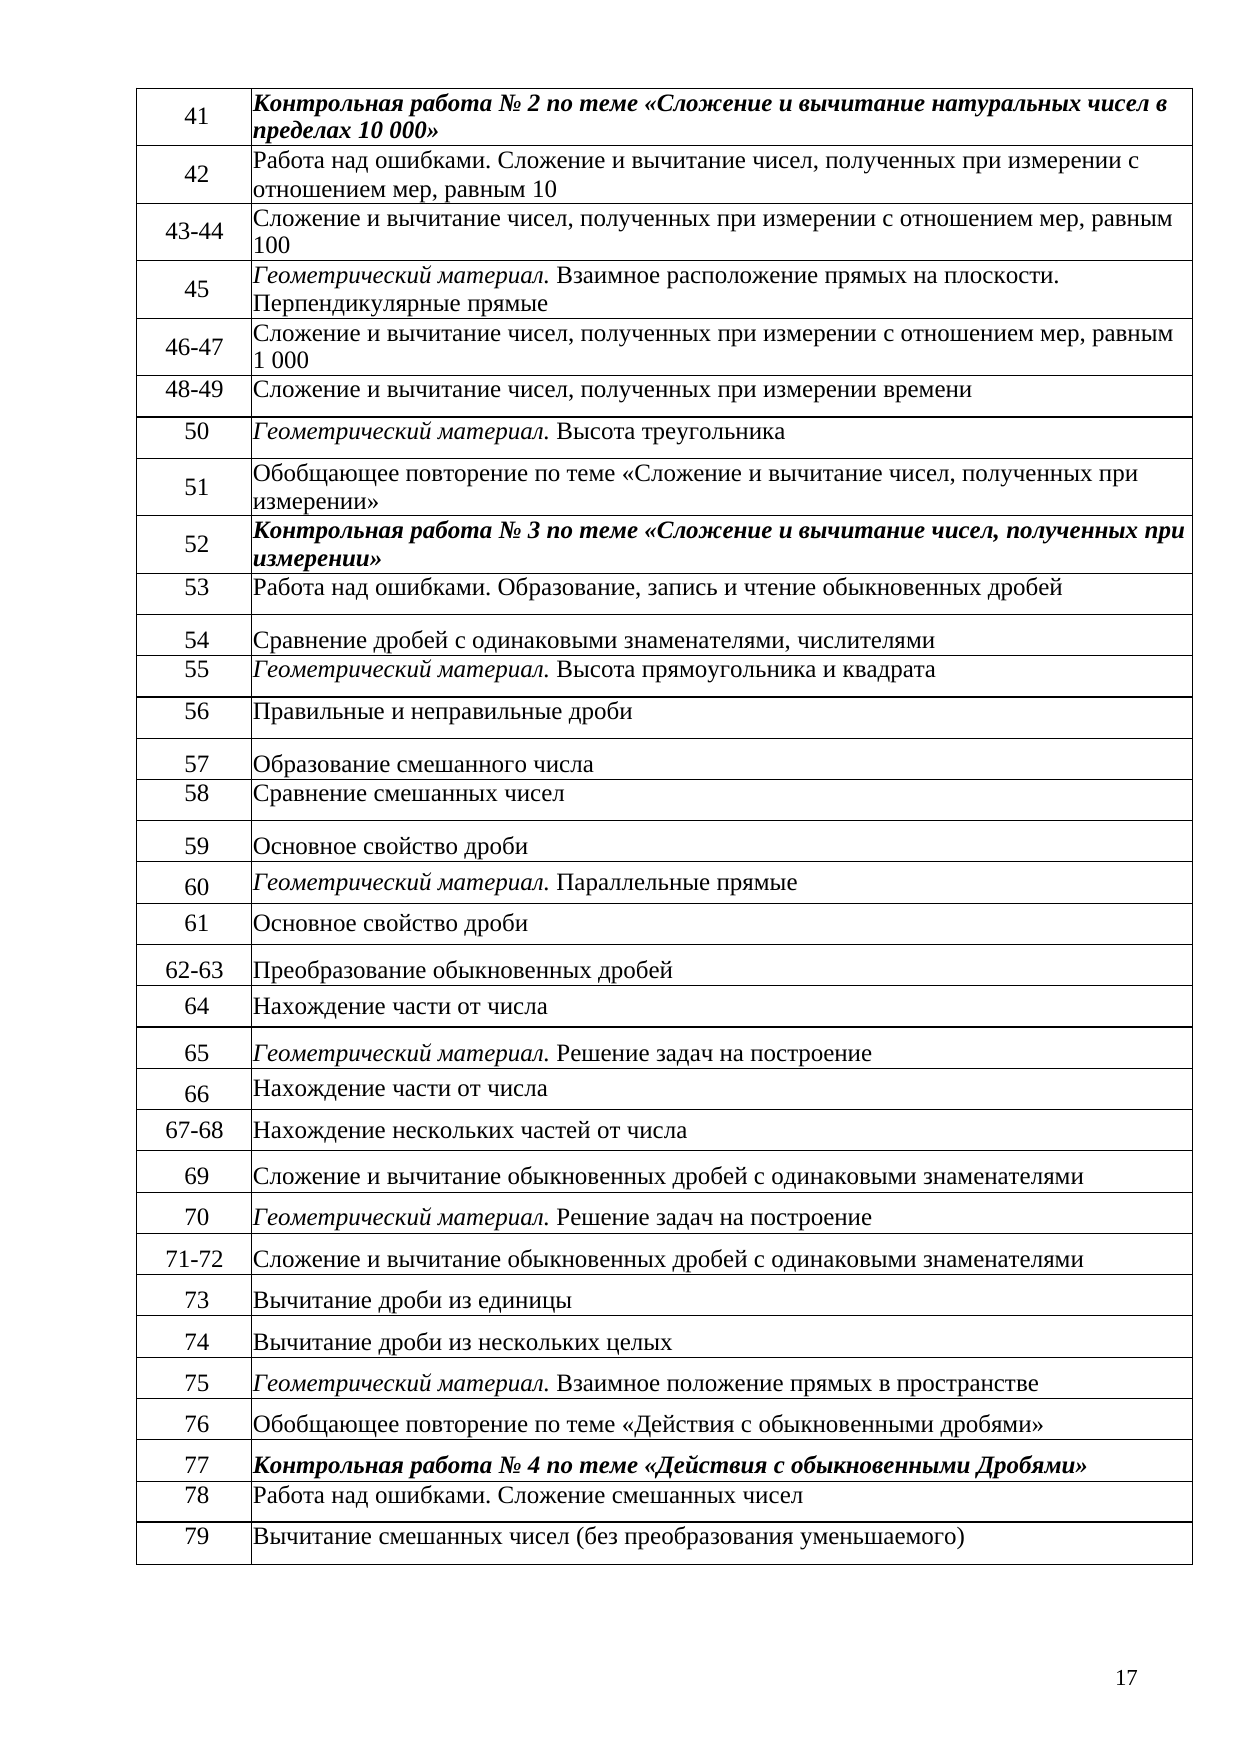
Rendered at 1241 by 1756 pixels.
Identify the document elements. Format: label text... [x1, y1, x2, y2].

table_cell Нахождение нескольких частей от числа [252, 1110, 1192, 1150]
table_cell 65 [137, 1028, 251, 1068]
table_cell 55 [137, 656, 251, 696]
table_cell 50 [137, 418, 251, 458]
table_cell Геометрический материал. Высота прямоугольника и квадрата [252, 656, 1192, 696]
table_cell 53 [137, 574, 251, 614]
table_cell 54 [137, 615, 251, 655]
table_cell 43-44 [137, 204, 251, 260]
table_cell 59 [137, 821, 251, 861]
table_cell Сложение и вычитание обыкновенных дробей с одинаковыми знаменателями [252, 1234, 1192, 1274]
table_cell Работа над ошибками. Сложение смешанных чисел [252, 1482, 1192, 1521]
table_header 41 [137, 89, 251, 145]
table_cell Сравнение смешанных чисел [252, 780, 1192, 820]
table_cell 74 [137, 1316, 251, 1357]
table_cell Сложение и вычитание чисел, полученных при измерении времени [252, 376, 1192, 416]
table_cell Вычитание смешанных чисел (без преобразования уменьшаемого) [252, 1523, 1192, 1564]
table_cell 48-49 [137, 376, 251, 416]
table_cell 60 [137, 862, 251, 902]
table_cell Сложение и вычитание обыкновенных дробей с одинаковыми знаменателями [252, 1151, 1192, 1192]
table_cell 73 [137, 1275, 251, 1315]
table_cell 45 [137, 261, 251, 318]
table_cell Преобразование обыкновенных дробей [252, 945, 1192, 985]
table_cell 58 [137, 780, 251, 820]
table_cell 70 [137, 1193, 251, 1232]
table_cell 75 [137, 1358, 251, 1398]
table_cell Основное свойство дроби [252, 821, 1192, 861]
table_cell 77 [137, 1440, 251, 1481]
table_cell 52 [137, 516, 251, 573]
table_cell 69 [137, 1151, 251, 1192]
table_cell 56 [137, 698, 251, 737]
table_cell 61 [137, 904, 251, 944]
table_cell Нахождение части от числа [252, 1069, 1192, 1109]
table_cell 76 [137, 1399, 251, 1439]
table_cell Геометрический материал. Решение задач на построение [252, 1193, 1192, 1232]
table_cell 66 [137, 1069, 251, 1109]
table_cell 67-68 [137, 1110, 251, 1150]
table_cell Геометрический материал. Взаимное положение прямых в пространстве [252, 1358, 1192, 1398]
table_cell Работа над ошибками. Образование, запись и чтение обыкновенных дробей [252, 574, 1192, 614]
table_cell Вычитание дроби из нескольких целых [252, 1316, 1192, 1357]
table_cell 51 [137, 459, 251, 515]
table_cell Образование смешанного числа [252, 739, 1192, 779]
table_cell Геометрический материал. Взаимное расположение прямых на плоскости. Перпендикулярные прямые [252, 261, 1192, 318]
table_cell 79 [137, 1523, 251, 1564]
table_cell Работа над ошибками. Сложение и вычитание чисел, полученных при измерении с отношением мер, равным 10 [252, 146, 1192, 203]
table_cell Геометрический материал. Решение задач на построение [252, 1028, 1192, 1068]
table_cell Контрольная работа № 3 по теме «Сложение и вычитание чисел, полученных при измерении» [252, 516, 1192, 573]
table_cell 42 [137, 146, 251, 203]
table_cell Сложение и вычитание чисел, полученных при измерении с отношением мер, равным 100 [252, 204, 1192, 260]
table_cell 71-72 [137, 1234, 251, 1274]
table_cell Обобщающее повторение по теме «Действия с обыкновенными дробями» [252, 1399, 1192, 1439]
table_cell Правильные и неправильные дроби [252, 698, 1192, 737]
table_cell 57 [137, 739, 251, 779]
table_cell Обобщающее повторение по теме «Сложение и вычитание чисел, полученных при измерении» [252, 459, 1192, 515]
table_cell 78 [137, 1482, 251, 1521]
table_cell Сравнение дробей с одинаковыми знаменателями, числителями [252, 615, 1192, 655]
table_cell 64 [137, 986, 251, 1026]
table_cell Нахождение части от числа [252, 986, 1192, 1026]
table_header Контрольная работа № 2 по теме «Сложение и вычитание натуральных чисел в пределах 10 000» [252, 89, 1192, 145]
table_cell Основное свойство дроби [252, 904, 1192, 944]
table_cell Контрольная работа № 4 по теме «Действия с обыкновенными Дробями» [252, 1440, 1192, 1481]
table_cell Сложение и вычитание чисел, полученных при измерении с отношением мер, равным 1 000 [252, 319, 1192, 375]
table_cell Геометрический материал. Высота треугольника [252, 418, 1192, 458]
table_cell 46-47 [137, 319, 251, 375]
table_cell 62-63 [137, 945, 251, 985]
table_cell Вычитание дроби из единицы [252, 1275, 1192, 1315]
table_cell Геометрический материал. Параллельные прямые [252, 862, 1192, 902]
